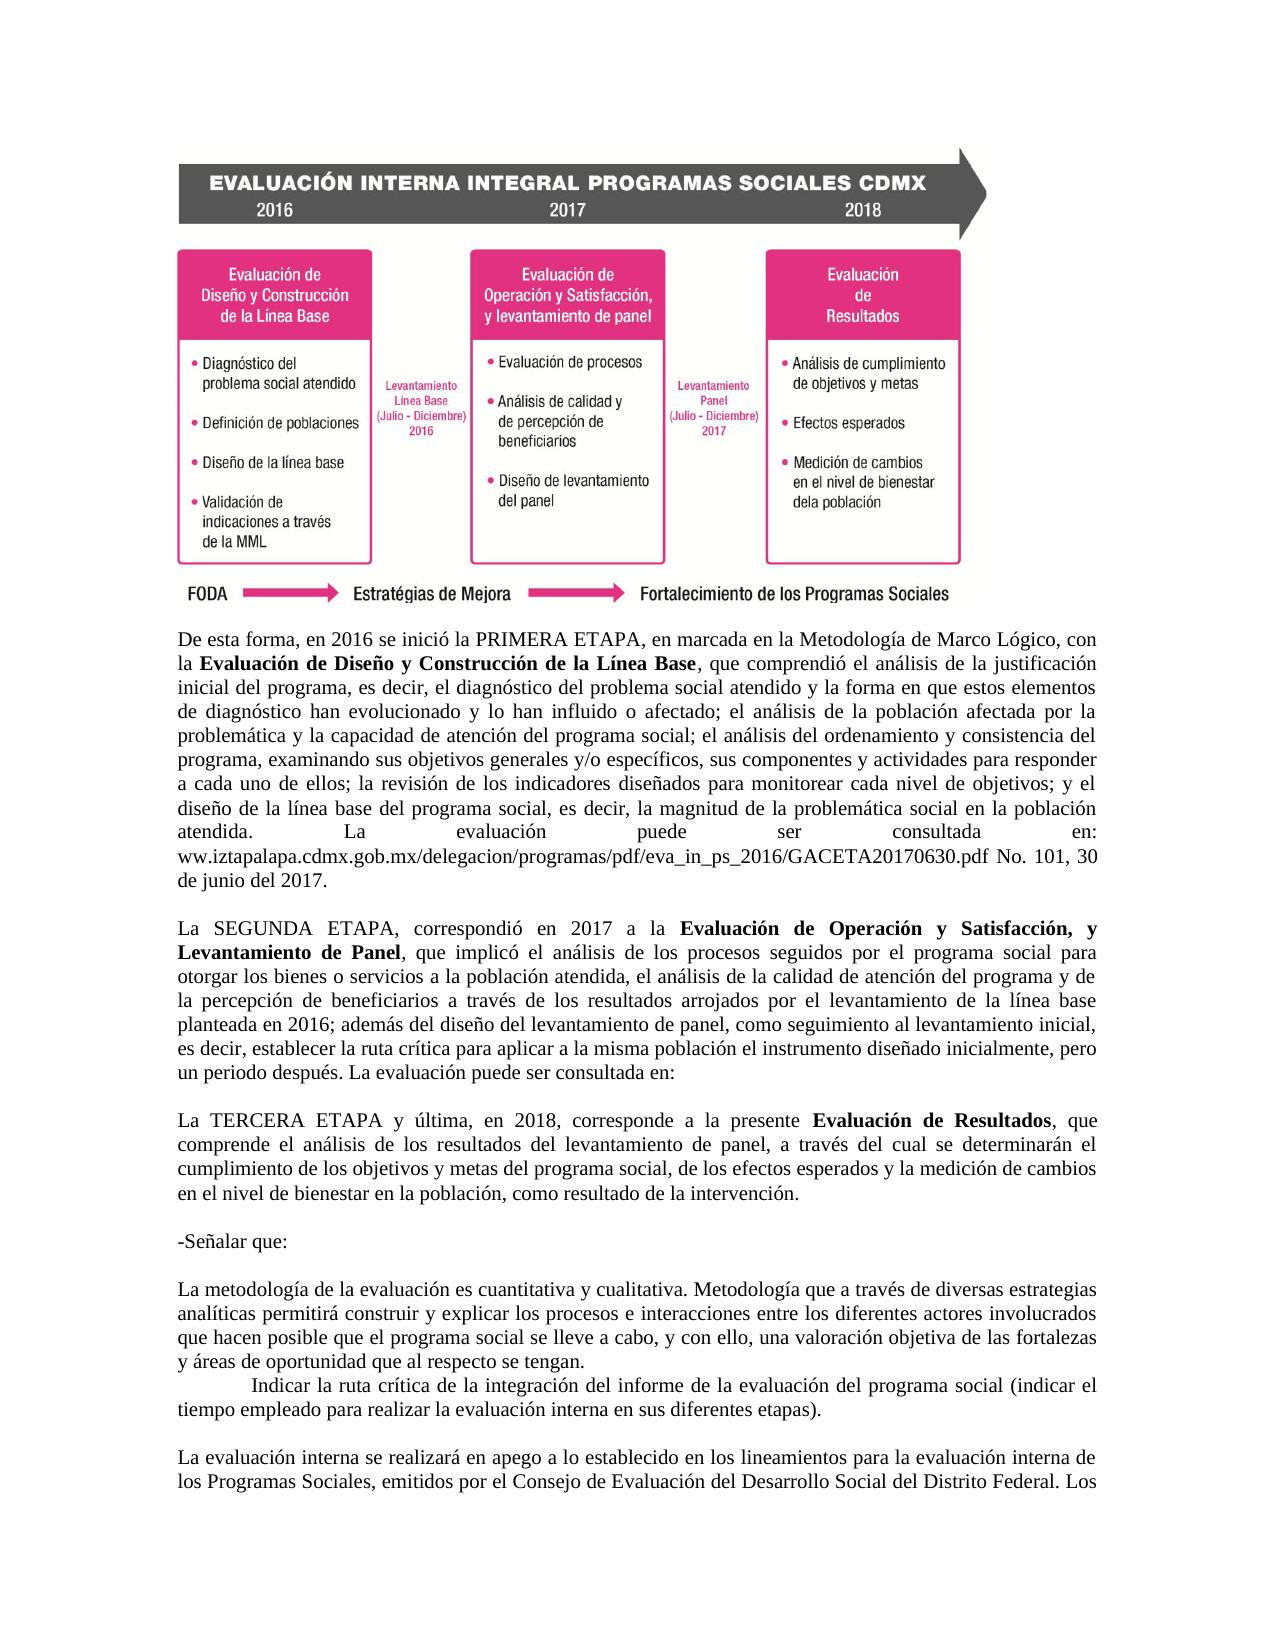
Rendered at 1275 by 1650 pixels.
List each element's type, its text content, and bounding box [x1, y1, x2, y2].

text La SEGUNDA ETAPA, correspondió en 2017 a la Evaluación de Operación y Satisfacción, y Levantamiento de Panel, que implicó el análisis de los procesos seguidos por el programa social para otorgar los bienes o servicios a la población atendida, el análisis de la calidad de atención del programa y de la percepción de beneficiarios a través de los resultados arrojados por el levantamiento de la línea base planteada en 2016; además del diseño del levantamiento de panel, como seguimiento al levantamiento inicial, es decir, establecer la ruta crítica para aplicar a la misma población el instrumento diseñado inicialmente, pero un periodo después. La evaluación puede ser consultada en: [177, 916, 1098, 1084]
text La metodología de la evaluación es cuantitativa y cualitativa. Metodología que a través de diversas estrategias analíticas permitirá construir y explicar los procesos e interacciones entre los diferentes actores involucrados que hacen posible que el programa social se lleve a cabo, y con ello, una valoración objetiva de las fortalezas y áreas de oportunidad que al respecto se tengan. [177, 1277, 1098, 1373]
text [177, 1445, 1098, 1493]
text La TERCERA ETAPA y última, en 2018, corresponde a la presente Evaluación de Resultados, que comprende el análisis de los resultados del levantamiento de panel, a través del cual se determinarán el cumplimiento de los objetivos y metas del programa social, de los efectos esperados y la medición de cambios en el nivel de bienestar en la población, como resultado de la intervención. [177, 1108, 1098, 1204]
list Indicar la ruta crítica de la integración del informe de la evaluación del programa social (indicar el tiempo empleado para realizar la evaluación interna en sus diferentes etapas). [177, 1373, 1098, 1421]
text De esta forma, en 2016 se inició la PRIMERA ETAPA, en marcada en la Metodología de Marco Lógico, con la Evaluación de Diseño y Construcción de la Línea Base, que comprendió el análisis de la justificación inicial del programa, es decir, el diagnóstico del problema social atendido y la forma en que estos elementos de diagnóstico han evolucionado y lo han influido o afectado; el análisis de la población afectada por la problemática y la capacidad de atención del programa social; el análisis del ordenamiento y consistencia del programa, examinando sus objetivos generales y/o específicos, sus componentes y actividades para responder a cada uno de ellos; la revisión de los indicadores diseñados para monitorear cada nivel de objetivos; y el diseño de la línea base del programa social, es decir, la magnitud de la problemática social en la población atendida. La evaluación puede ser consultada en: ww.iztapalapa.cdmx.gob.mx/delegacion/programas/pdf/eva_in_ps_2016/GACETA20170630.pdf No. 101, 30 de junio del 2017. [177, 627, 1098, 892]
text -Señalar que: [177, 1228, 1098, 1253]
